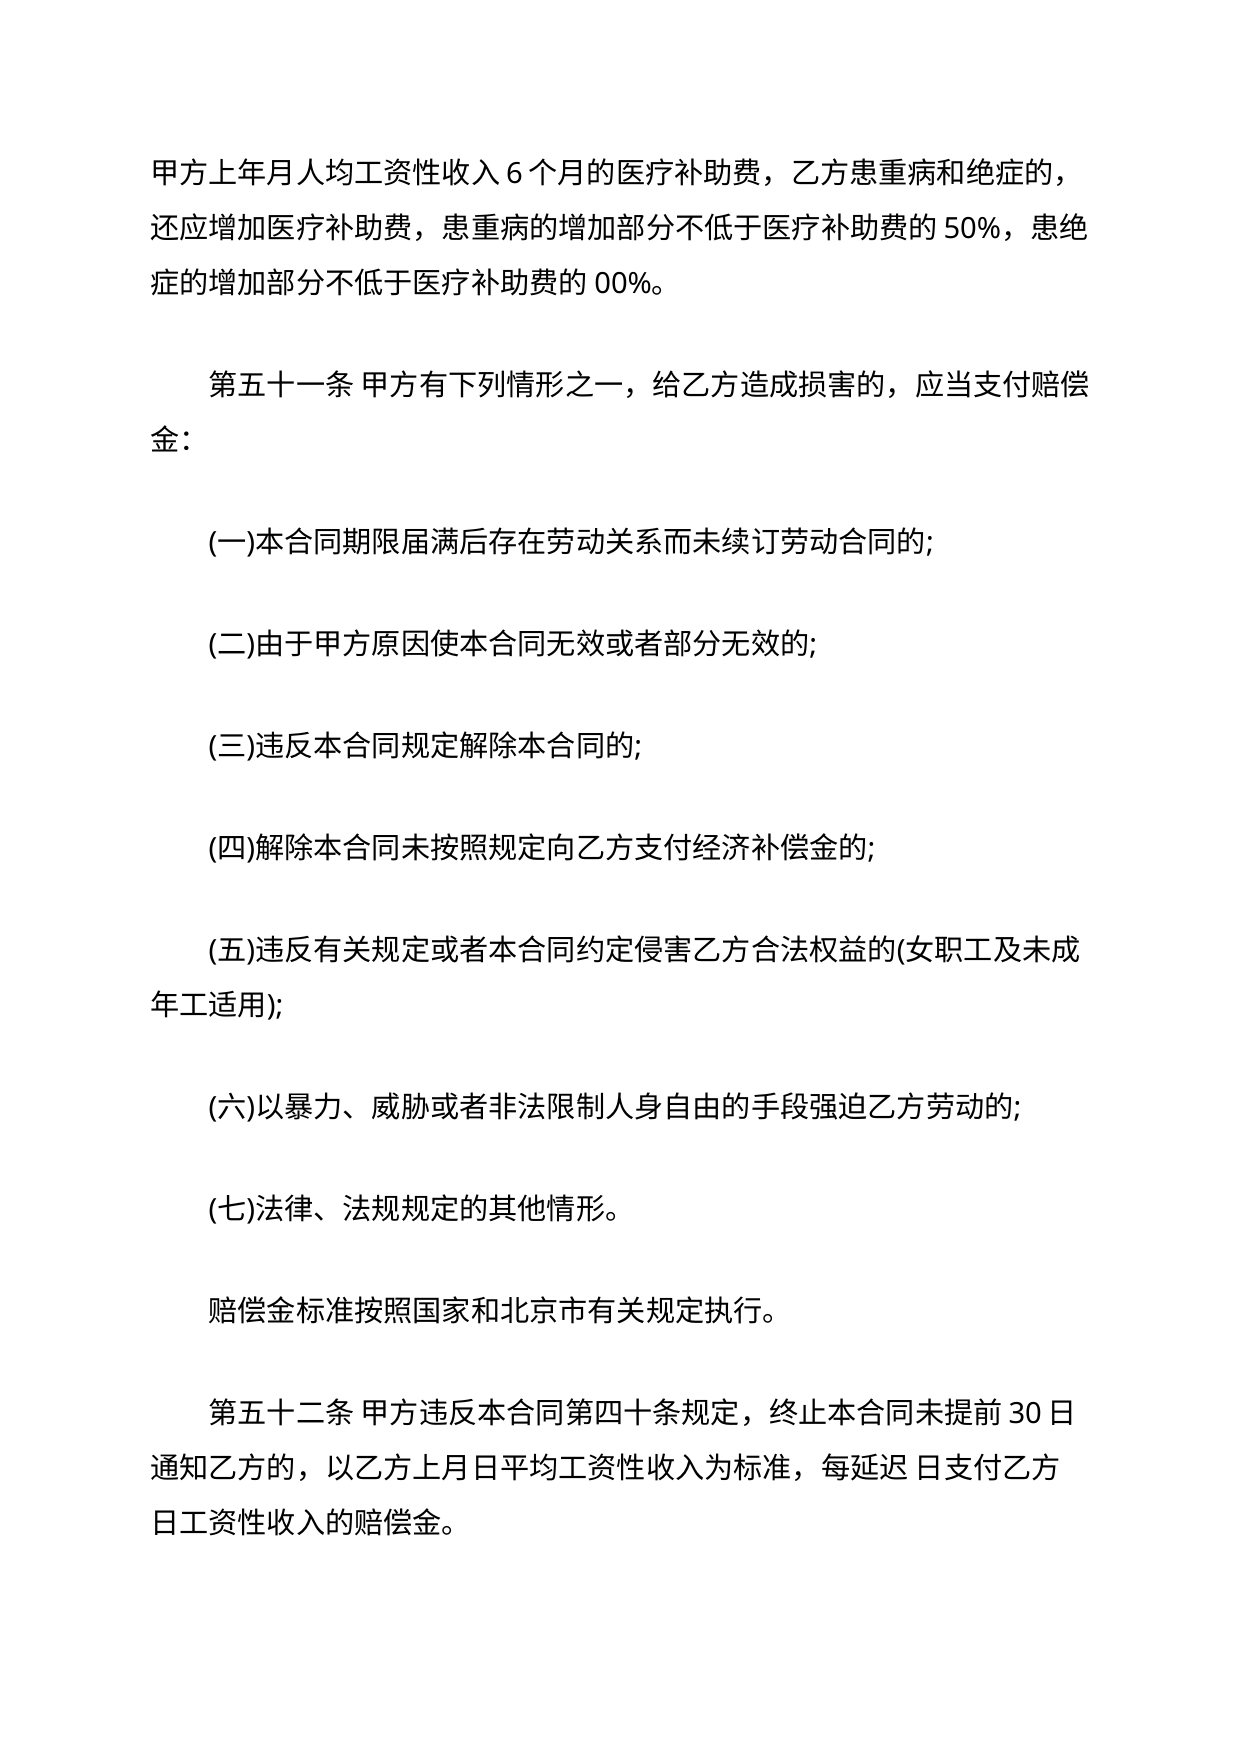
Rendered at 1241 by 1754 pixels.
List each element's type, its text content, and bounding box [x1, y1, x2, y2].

text (三)违反本合同规定解除本合同的; [150, 723, 1090, 765]
text (七)法律、法规规定的其他情形。 [150, 1186, 1090, 1228]
text 第五十一条 甲方有下列情形之一，给乙方造成损害的，应当支付赔偿金： [150, 362, 1090, 459]
text (二)由于甲方原因使本合同无效或者部分无效的; [150, 621, 1090, 663]
text 第五十二条 甲方违反本合同第四十条规定，终止本合同未提前30日通知乙方的，以乙方上月日平均工资性收入为标准，每延迟 日支付乙方 日工资性收入的赔偿金。 [150, 1389, 1090, 1541]
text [150, 150, 1090, 302]
text (五)违反有关规定或者本合同约定侵害乙方合法权益的(女职工及未成年工适用); [150, 927, 1090, 1024]
text (六)以暴力、威胁或者非法限制人身自由的手段强迫乙方劳动的; [150, 1083, 1090, 1126]
text (四)解除本合同未按照规定向乙方支付经济补偿金的; [150, 824, 1090, 867]
text (一)本合同期限届满后存在劳动关系而未续订劳动合同的; [150, 519, 1090, 561]
text 赔偿金标准按照国家和北京市有关规定执行。 [150, 1287, 1090, 1330]
